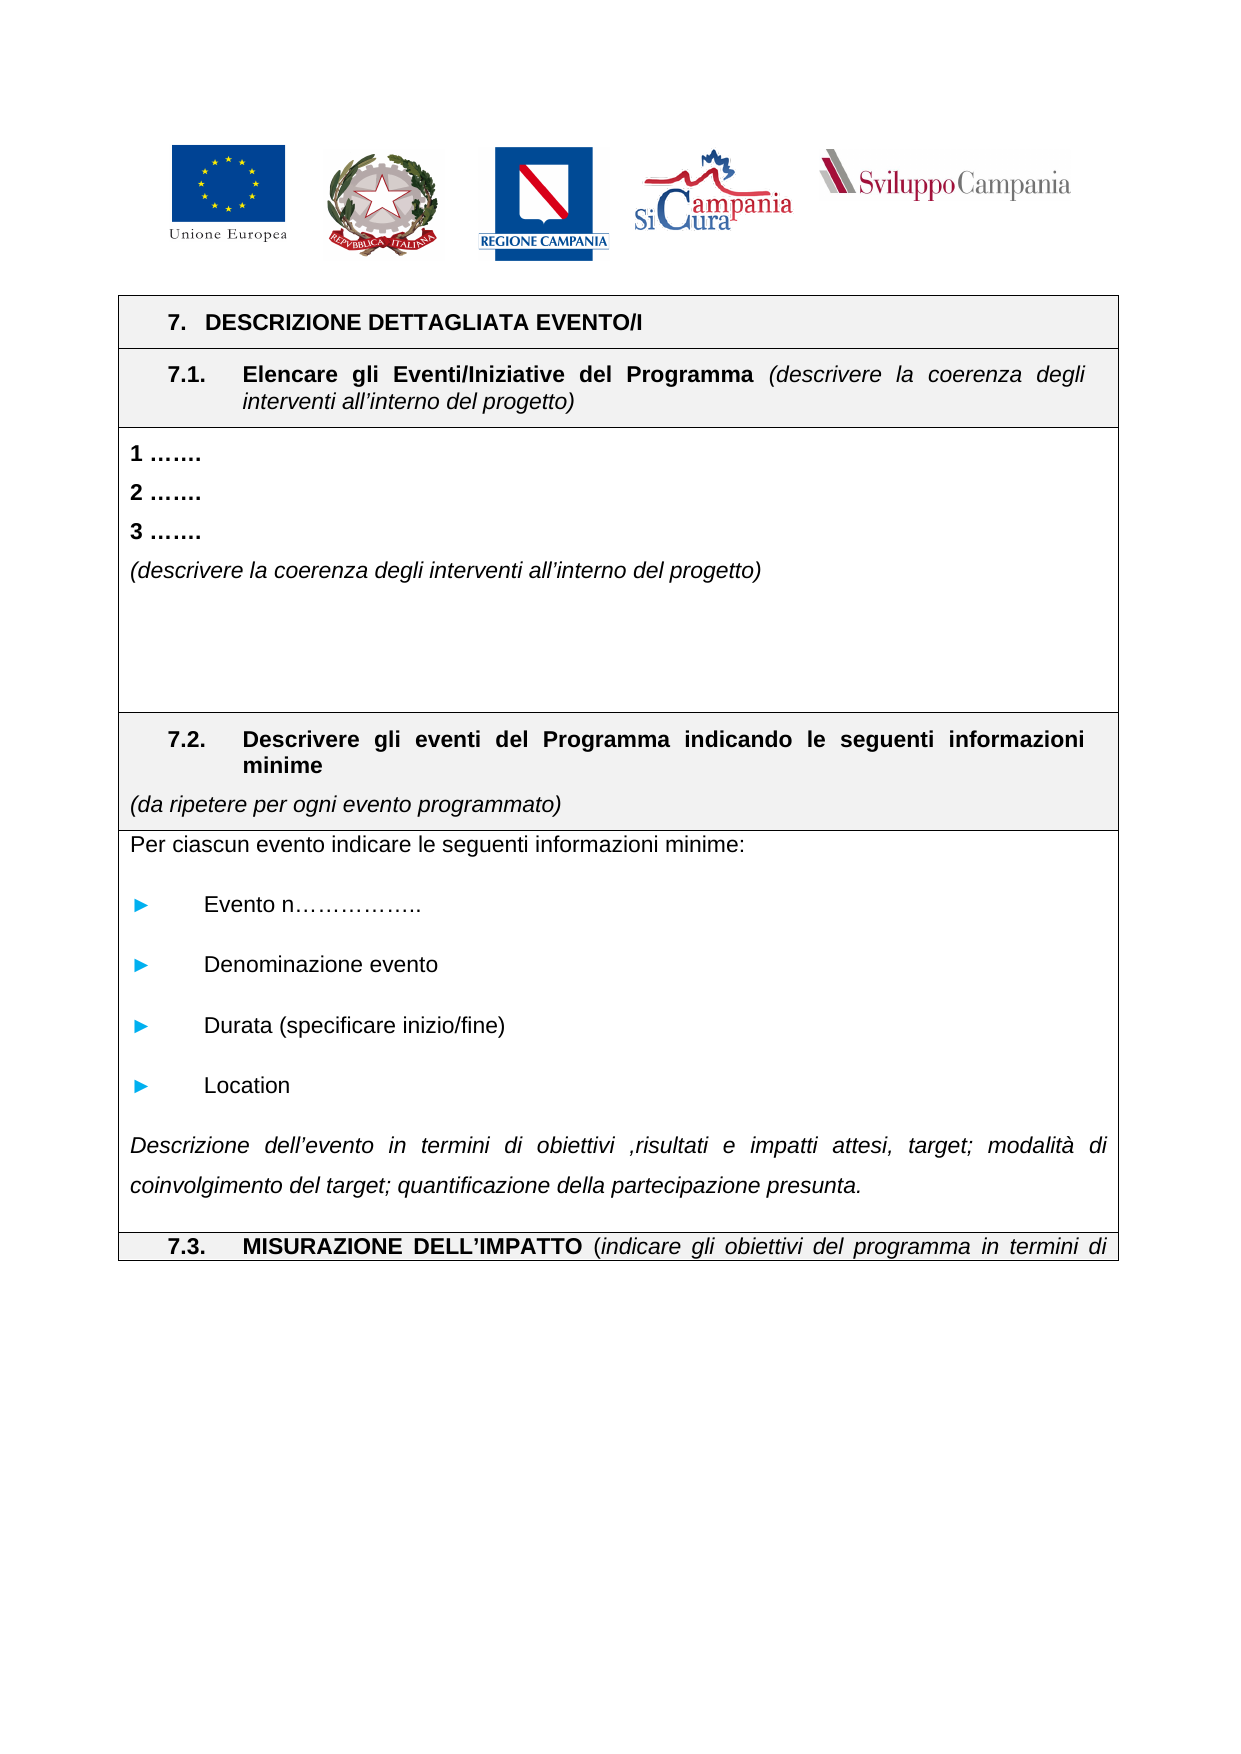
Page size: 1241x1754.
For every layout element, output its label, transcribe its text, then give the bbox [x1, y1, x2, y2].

picture [633, 147, 794, 231]
table_cell Elencare gli Eventi/Iniziative del Programma (descrivere la coerenza degli interventi all’interno del progetto) [119, 349, 1118, 427]
table_cell DESCRIZIONE DETTAGLIATA EVENTO/I [119, 296, 1118, 348]
picture [323, 149, 445, 261]
table_cell 1 ……. 2 ……. 3 ……. (descrivere la coerenza degli interventi all’interno del progetto) [119, 428, 1118, 712]
table_cell Descrivere gli eventi del Programma indicando le seguenti informazioni minime (da ripetere per ogni evento programmato) [119, 713, 1118, 830]
picture [169, 144, 287, 242]
picture [819, 149, 1071, 201]
table_cell Per ciascun evento indicare le seguenti informazioni minime: Evento n…………….. Denominazione evento Durata (specificare inizio/fine) Location Descrizione dell’evento in termini di obiettivi ,risultati e impatti attesi, target; modalità di coinvolgimento del target; quantificazione della partecipazione presunta. [119, 831, 1118, 1232]
picture [478, 147, 610, 261]
